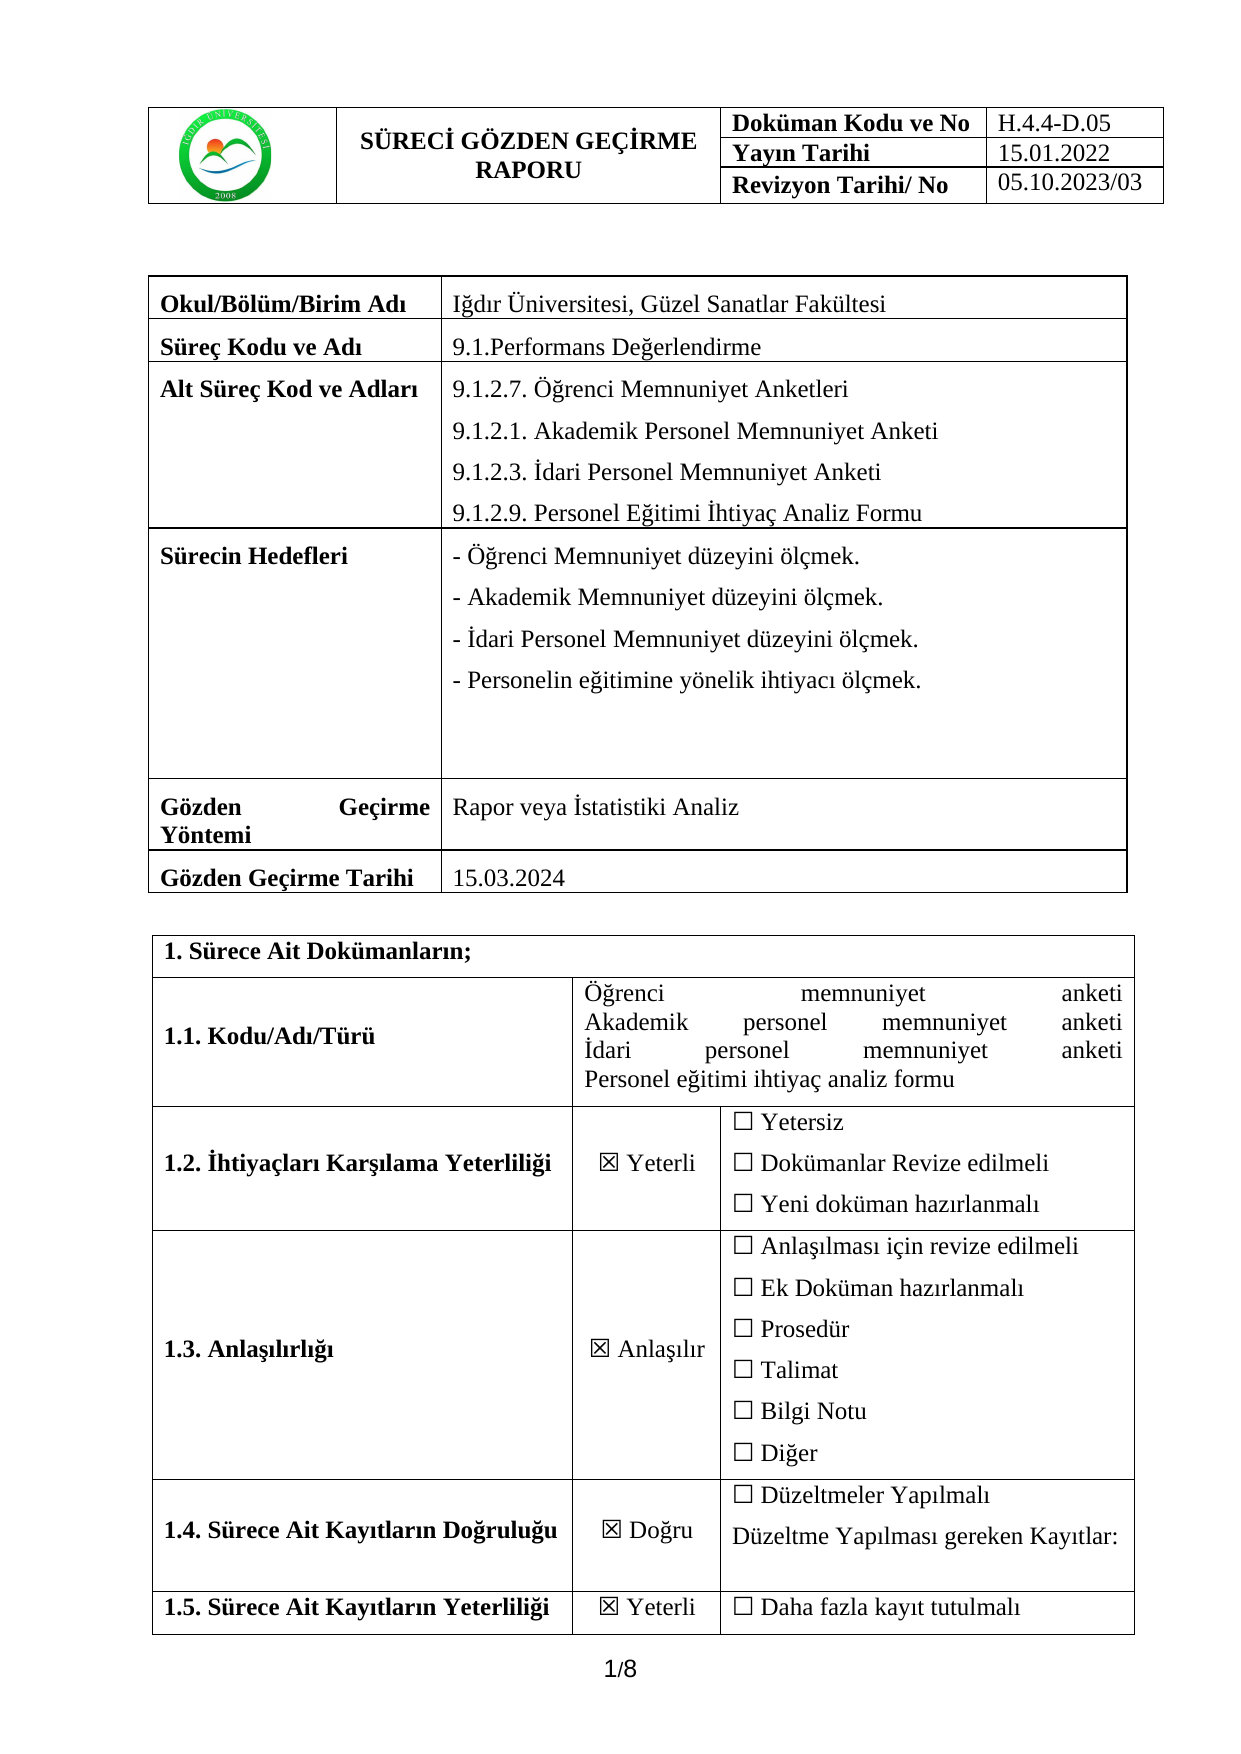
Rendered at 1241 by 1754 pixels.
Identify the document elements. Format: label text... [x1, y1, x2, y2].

table_cell - Öğrenci Memnuniyet düzeyini ölçmek. - Akademik Memnuniyet düzeyini ölçmek. - İdari Personel Memnuniyet düzeyini ölçmek. - Personelin eğitimine yönelik ihtiyacı ölçmek. [442, 529, 1126, 777]
table_cell ☐ Yetersiz ☐ Dokümanlar Revize edilmeli ☐ Yeni doküman hazırlanmalı [721, 1107, 1134, 1230]
table_cell Gözden Geçirme Tarihi [149, 851, 441, 892]
table_cell ☐ Düzeltmeler Yapılmalı Düzeltme Yapılması gereken Kayıtlar: [721, 1480, 1134, 1591]
table_cell ☐ Anlaşılması için revize edilmeli ☐ Ek Doküman hazırlanmalı ☐ Prosedür ☐ Talimat ☐ Bilgi Notu ☐ Diğer [721, 1231, 1134, 1479]
table_cell 1.5. Sürece Ait Kayıtların Yeterliliği [153, 1592, 572, 1633]
table_cell Öğrenci memnuniyet anketi Akademik personel memnuniyet anketi İdari personel memnuniyet anketi Personel eğitimi ihtiyaç analiz formu [573, 978, 1134, 1106]
table_header Iğdır Üniversitesi, Güzel Sanatlar Fakültesi [442, 277, 1126, 318]
table_cell Gözden Geçirme Yöntemi [149, 779, 441, 849]
table_cell 1.2. İhtiyaçları Karşılama Yeterliliği [153, 1107, 572, 1230]
picture [178, 108, 272, 203]
table_cell ☒ Yeterli [573, 1107, 720, 1230]
table_cell 1.3. Anlaşılırlığı [153, 1231, 572, 1479]
table_cell ☒ Doğru [573, 1480, 720, 1591]
table_cell 1.1. Kodu/Adı/Türü [153, 978, 572, 1106]
table_cell Rapor veya İstatistiki Analiz [442, 779, 1126, 849]
table_cell Sürecin Hedefleri [149, 529, 441, 777]
table_cell ☒ Yeterli [573, 1592, 720, 1633]
table_cell 15.03.2024 [442, 851, 1126, 892]
table_cell 9.1.2.7. Öğrenci Memnuniyet Anketleri 9.1.2.1. Akademik Personel Memnuniyet Anketi 9.1.2.3. İdari Personel Memnuniyet Anketi 9.1.2.9. Personel Eğitimi İhtiyaç Analiz Formu [442, 362, 1126, 527]
table_cell ☒ Anlaşılır [573, 1231, 720, 1479]
table_cell Alt Süreç Kod ve Adları [149, 362, 441, 527]
table_cell 1.4. Sürece Ait Kayıtların Doğruluğu [153, 1480, 572, 1591]
table_header 1. Sürece Ait Dokümanların; [153, 936, 1134, 977]
table_cell Süreç Kodu ve Adı [149, 319, 441, 361]
table_cell 9.1.Performans Değerlendirme [442, 319, 1126, 361]
table_cell ☐ Daha fazla kayıt tutulmalı Tutulmasına karar verilen Kayıtlar: [721, 1592, 1134, 1633]
table_header Okul/Bölüm/Birim Adı [149, 277, 441, 318]
